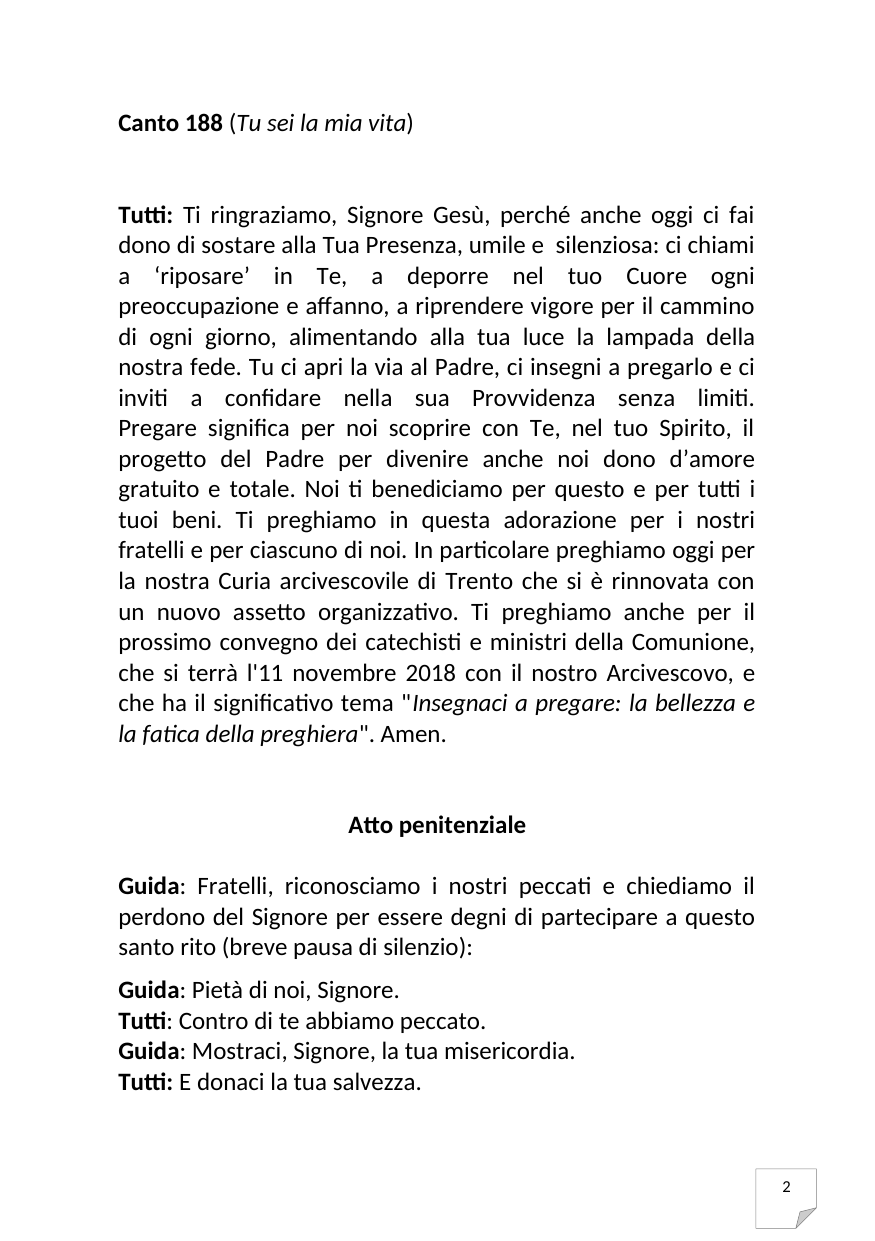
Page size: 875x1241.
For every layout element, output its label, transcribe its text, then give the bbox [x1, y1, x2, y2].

text Canto 188 (Tu sei la mia vita) [118, 107, 756, 138]
text Tutti: E donaci la tua salvezza. [118, 1066, 756, 1096]
text Guida: Pietà di noi, Signore. [118, 974, 756, 1005]
text Guida: Mostraci, Signore, la tua misericordia. [118, 1035, 756, 1066]
text Tutti: Contro di te abbiamo peccato. [118, 1005, 756, 1035]
text Atto penitenziale [118, 809, 756, 840]
text Tutti: Ti ringraziamo, Signore Gesù, perché anche oggi ci fai dono di sostare alla Tua Presenza, umile e silenziosa: ci chiami a ‘riposare’ in Te, a deporre nel tuo Cuore ogni preoccupazione e affanno, a riprendere vigore per il cammino di ogni giorno, alimentando alla tua luce la lampada della nostra fede. Tu ci apri la via al Padre, ci insegni a pregarlo e ci inviti a confidare nella sua Provvidenza senza limiti. Pregare significa per noi scoprire con Te, nel tuo Spirito, il progetto del Padre per divenire anche noi dono d’amore gratuito e totale. Noi ti benediciamo per questo e per tutti i tuoi beni. Ti preghiamo in questa adorazione per i nostri fratelli e per ciascuno di noi. In particolare preghiamo oggi per la nostra Curia arcivescovile di Trento che si è rinnovata con un nuovo assetto organizzativo. Ti preghiamo anche per il prossimo convegno dei catechisti e ministri della Comunione, che si terrà l'11 novembre 2018 con il nostro Arcivescovo, e che ha il significativo tema "Insegnaci a pregare: la bellezza e la fatica della preghiera". Amen. [118, 199, 756, 748]
text Guida: Fratelli, riconosciamo i nostri peccati e chiediamo il perdono del Signore per essere degni di partecipare a questo santo rito (breve pausa di silenzio): [118, 870, 756, 962]
